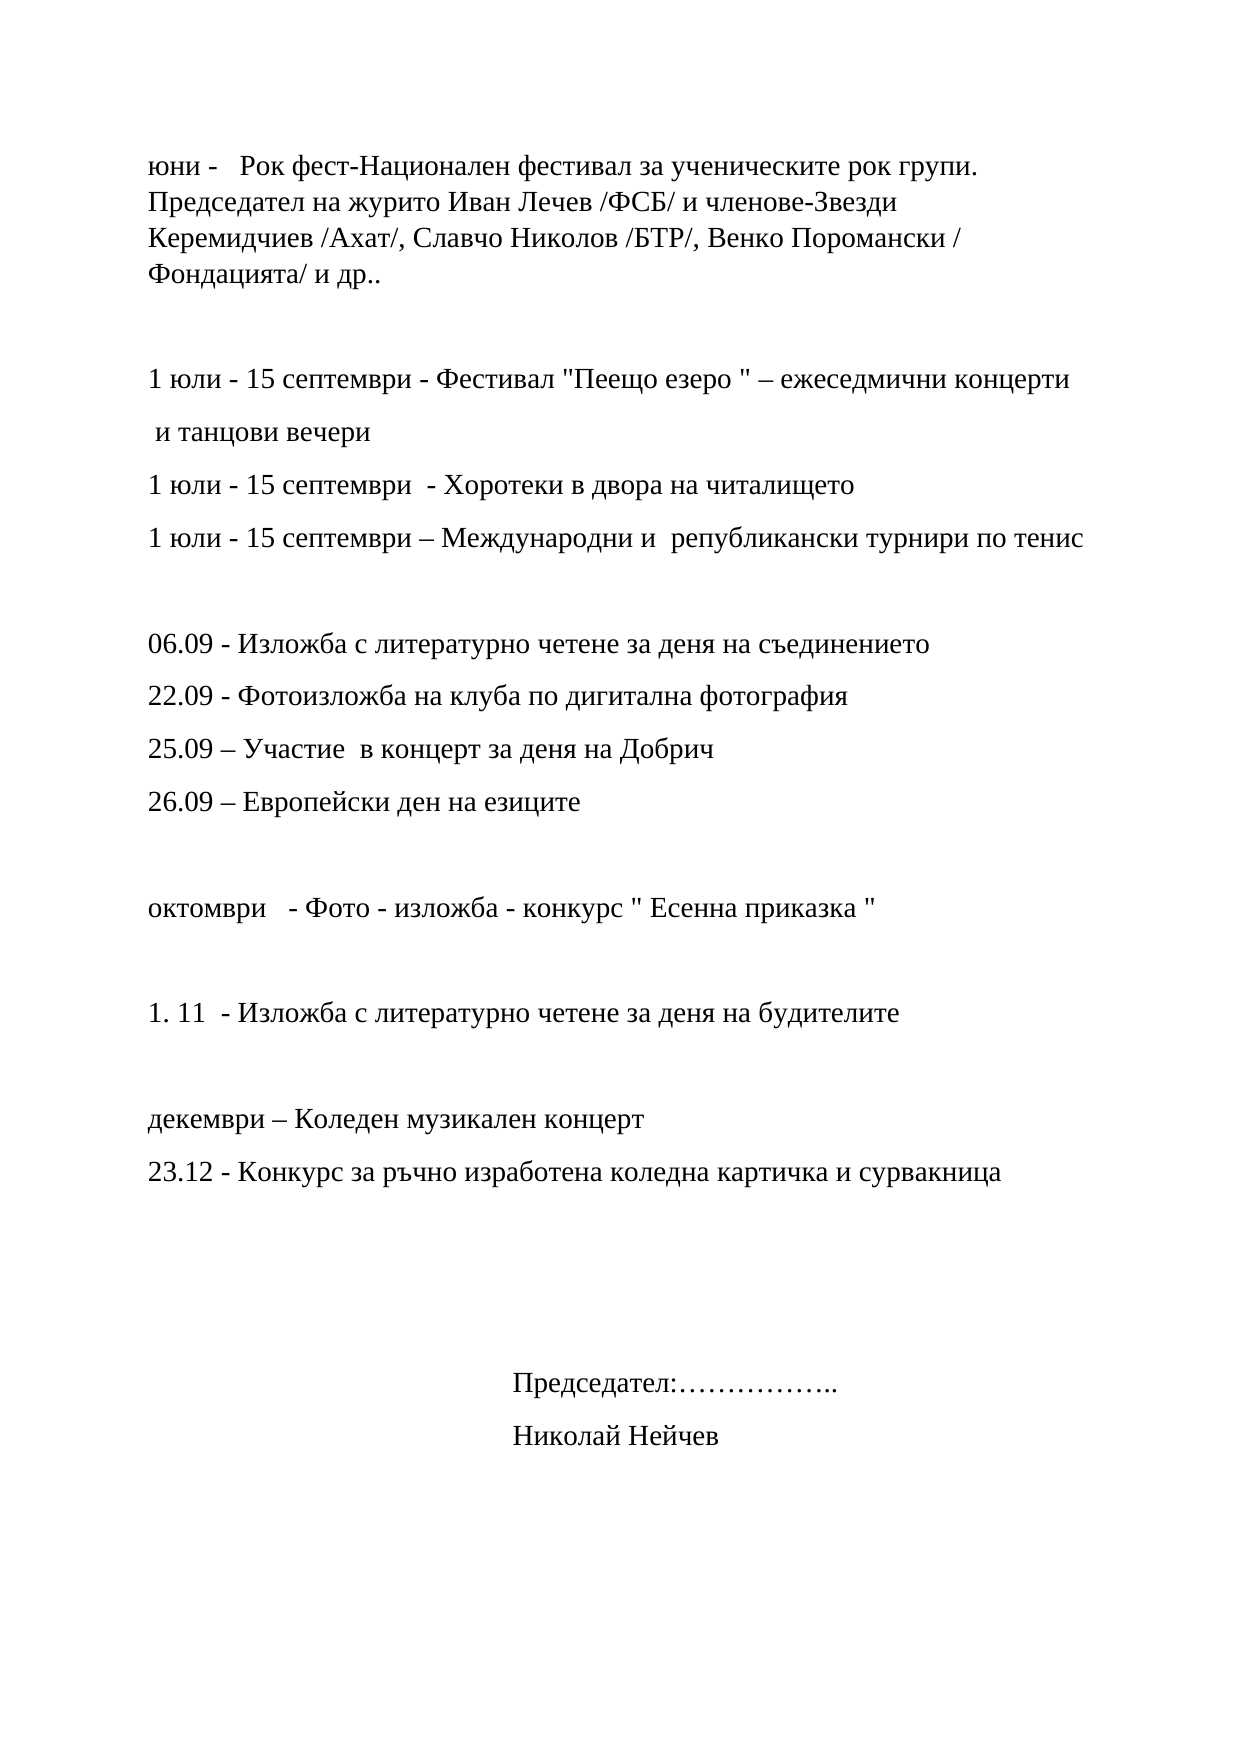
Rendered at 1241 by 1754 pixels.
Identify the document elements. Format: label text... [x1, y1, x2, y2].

text декември – Коледен музикален концерт [148, 1101, 1093, 1134]
text 26.09 – Европейски ден на езиците [148, 784, 1093, 818]
text 06.09 - Изложба с литературно четене за деня на съединението [148, 626, 1093, 659]
text Председател:…………….. [148, 1365, 1093, 1399]
text октомври - Фото - изложба - конкурс " Есенна приказка " [148, 890, 1093, 923]
text 23.12 - Конкурс за ръчно изработена коледна картичка и сурвакница [148, 1154, 1093, 1187]
text юни - Рок фест-Национален фестивал за ученическите рок групи. Председател на журито Иван Лечев /ФСБ/ и членове-Звезди Керемидчиев /Ахат/, Славчо Николов /БТР/, Венко Поромански / Фондацията/ и др.. [148, 148, 1093, 289]
text 1 юли - 15 септември – Международни и републикански турнири по тенис [148, 520, 1093, 554]
text и танцови вечери [148, 414, 1093, 448]
text 1 юли - 15 септември - Хоротеки в двора на читалището [148, 467, 1093, 501]
text 1. 11 - Изложба с литературно четене за деня на будителите [148, 995, 1093, 1029]
text 25.09 – Участие в концерт за деня на Добрич [148, 731, 1093, 765]
text 22.09 - Фотоизложба на клуба по дигитална фотография [148, 678, 1093, 712]
text 1 юли - 15 септември - Фестивал "Пеещо езеро " – ежеседмични концерти [148, 362, 1093, 395]
text Николай Нейчев [148, 1418, 1093, 1451]
